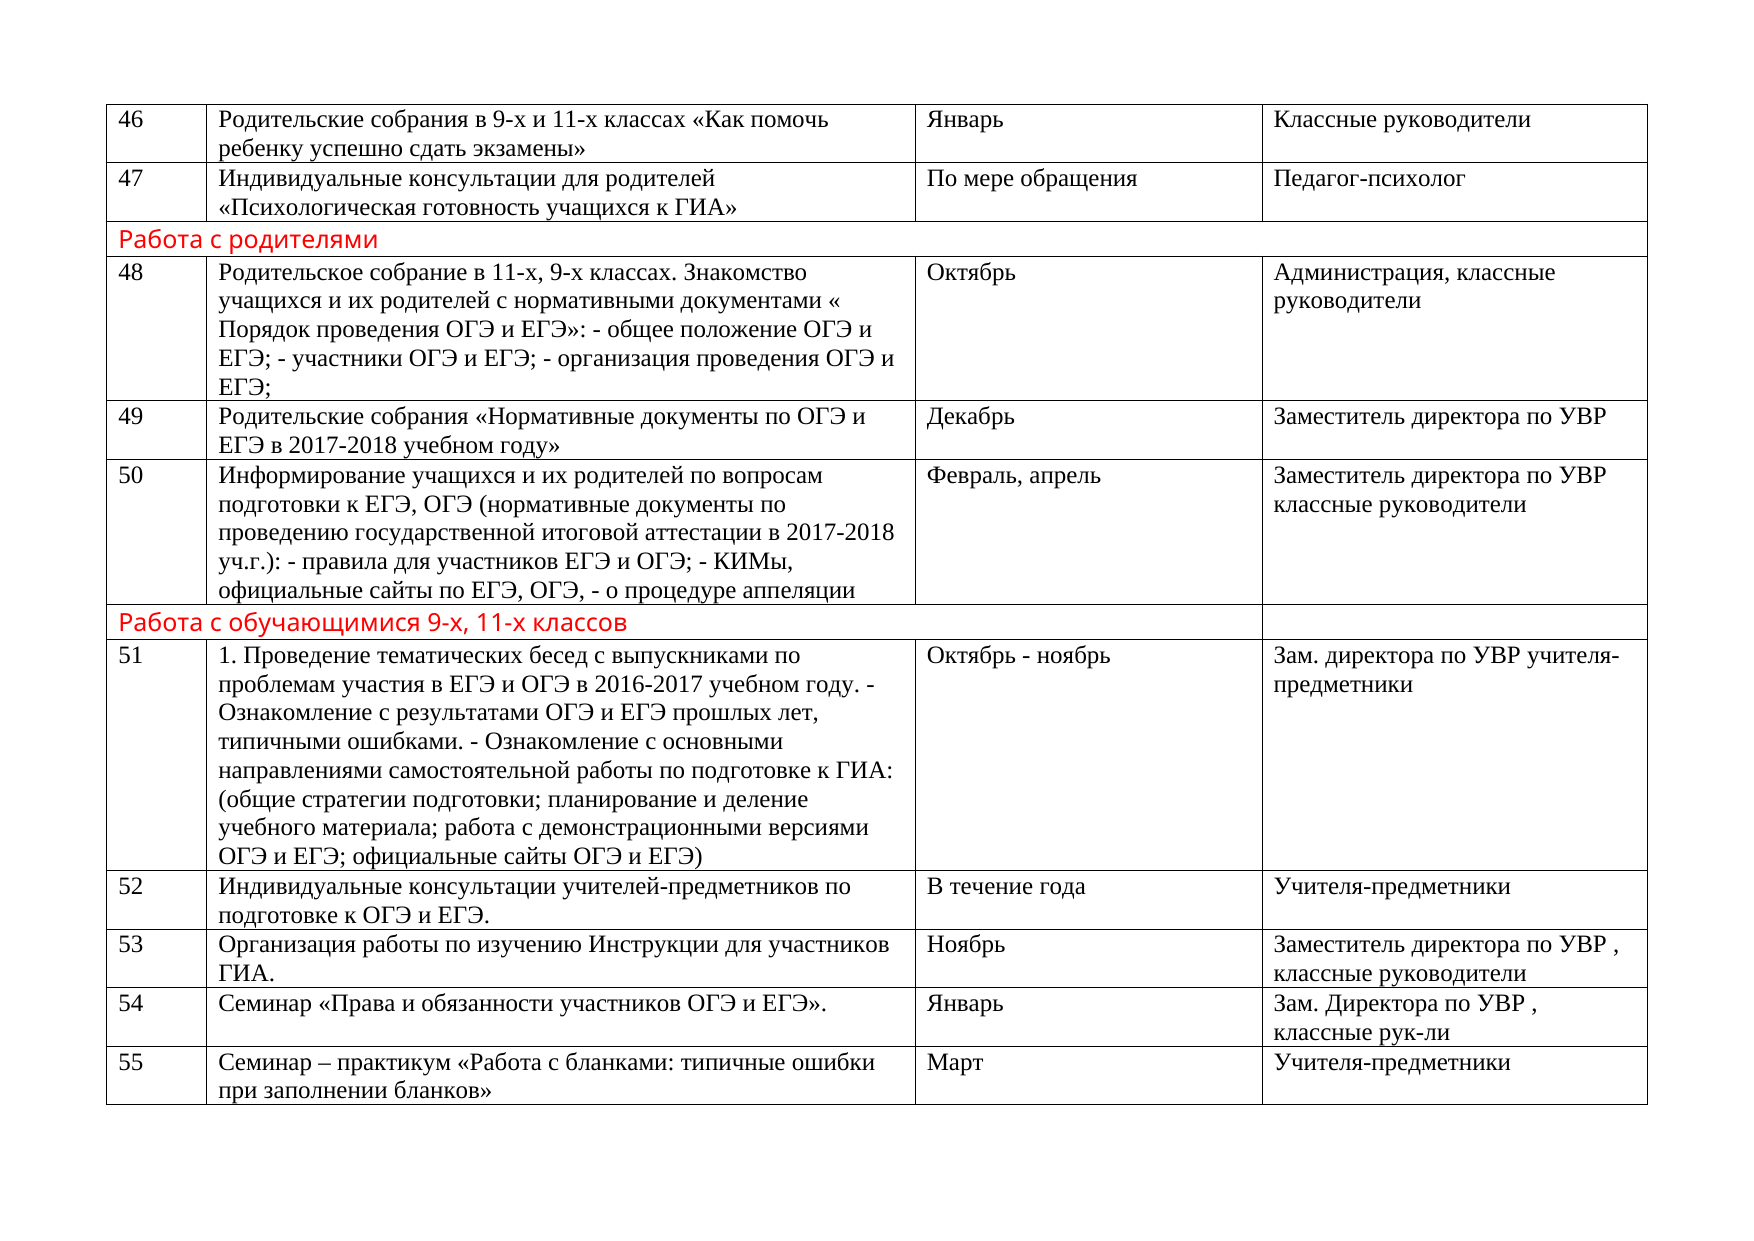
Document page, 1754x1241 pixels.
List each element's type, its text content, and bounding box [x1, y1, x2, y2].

table_cell Март [916, 1047, 1262, 1104]
table_cell Зам. Директора по УВР , классные рук-ли [1263, 988, 1647, 1046]
table_cell Учителя-предметники [1263, 1047, 1647, 1104]
table_cell 52 [107, 871, 206, 928]
table_cell 48 [107, 257, 206, 400]
table_cell Работа с обучающимися 9-х, 11-х классов [107, 605, 1262, 639]
table_cell 1. Проведение тематических бесед с выпускниками по проблемам участия в ЕГЭ и ОГЭ в 2016-2017 учебном году. - Ознакомление с результатами ОГЭ и ЕГЭ прошлых лет, типичными ошибками. - Ознакомление с основными направлениями самостоятельной работы по подготовке к ГИА: (общие стратегии подготовки; планирование и деление учебного материала; работа с демонстрационными версиями ОГЭ и ЕГЭ; официальные сайты ОГЭ и ЕГЭ) [207, 640, 915, 870]
table_cell Индивидуальные консультации учителей-предметников по подготовке к ОГЭ и ЕГЭ. [207, 871, 915, 928]
table_cell 53 [107, 930, 206, 987]
table_cell Семинар «Права и обязанности участников ОГЭ и ЕГЭ». [207, 988, 915, 1046]
table_cell Октябрь - ноябрь [916, 640, 1262, 870]
table_cell Работа с родителями [107, 222, 1647, 256]
table_cell Декабрь [916, 401, 1262, 459]
table_cell Родительские собрания в 9-х и 11-х классах «Как помочь ребенку успешно сдать экзамены» [207, 105, 915, 162]
table_cell Учителя-предметники [1263, 871, 1647, 928]
table_cell Заместитель директора по УВР классные руководители [1263, 460, 1647, 604]
table_cell В течение года [916, 871, 1262, 928]
table_cell Родительское собрание в 11-х, 9-х классах. Знакомство учащихся и их родителей с нормативными документами « Порядок проведения ОГЭ и ЕГЭ»: - общее положение ОГЭ и ЕГЭ; - участники ОГЭ и ЕГЭ; - организация проведения ОГЭ и ЕГЭ; [207, 257, 915, 400]
table_cell 54 [107, 988, 206, 1046]
table_cell Индивидуальные консультации для родителей «Психологическая готовность учащихся к ГИА» [207, 163, 915, 221]
table_cell Классные руководители [1263, 105, 1647, 162]
table_cell 49 [107, 401, 206, 459]
table_cell 55 [107, 1047, 206, 1104]
table_cell Ноябрь [916, 930, 1262, 987]
table_cell Семинар – практикум «Работа с бланками: типичные ошибки при заполнении бланков» [207, 1047, 915, 1104]
table_cell Заместитель директора по УВР [1263, 401, 1647, 459]
table_cell Февраль, апрель [916, 460, 1262, 604]
table_cell Январь [916, 988, 1262, 1046]
table_cell Информирование учащихся и их родителей по вопросам подготовки к ЕГЭ, ОГЭ (нормативные документы по проведению государственной итоговой аттестации в 2017-2018 уч.г.): - правила для участников ЕГЭ и ОГЭ; - КИМы, официальные сайты по ЕГЭ, ОГЭ, - о процедуре аппеляции [207, 460, 915, 604]
table_cell [1263, 605, 1647, 639]
table_cell 51 [107, 640, 206, 870]
table_cell Зам. директора по УВР учителя-предметники [1263, 640, 1647, 870]
table_cell По мере обращения [916, 163, 1262, 221]
table_cell 50 [107, 460, 206, 604]
table_cell 47 [107, 163, 206, 221]
table_cell 46 [107, 105, 206, 162]
table_cell Заместитель директора по УВР , классные руководители [1263, 930, 1647, 987]
table_cell Октябрь [916, 257, 1262, 400]
table_cell Организация работы по изучению Инструкции для участников ГИА. [207, 930, 915, 987]
table_cell Родительские собрания «Нормативные документы по ОГЭ и ЕГЭ в 2017-2018 учебном году» [207, 401, 915, 459]
table_cell Педагог-психолог [1263, 163, 1647, 221]
table_cell Администрация, классные руководители [1263, 257, 1647, 400]
table_cell Январь [916, 105, 1262, 162]
